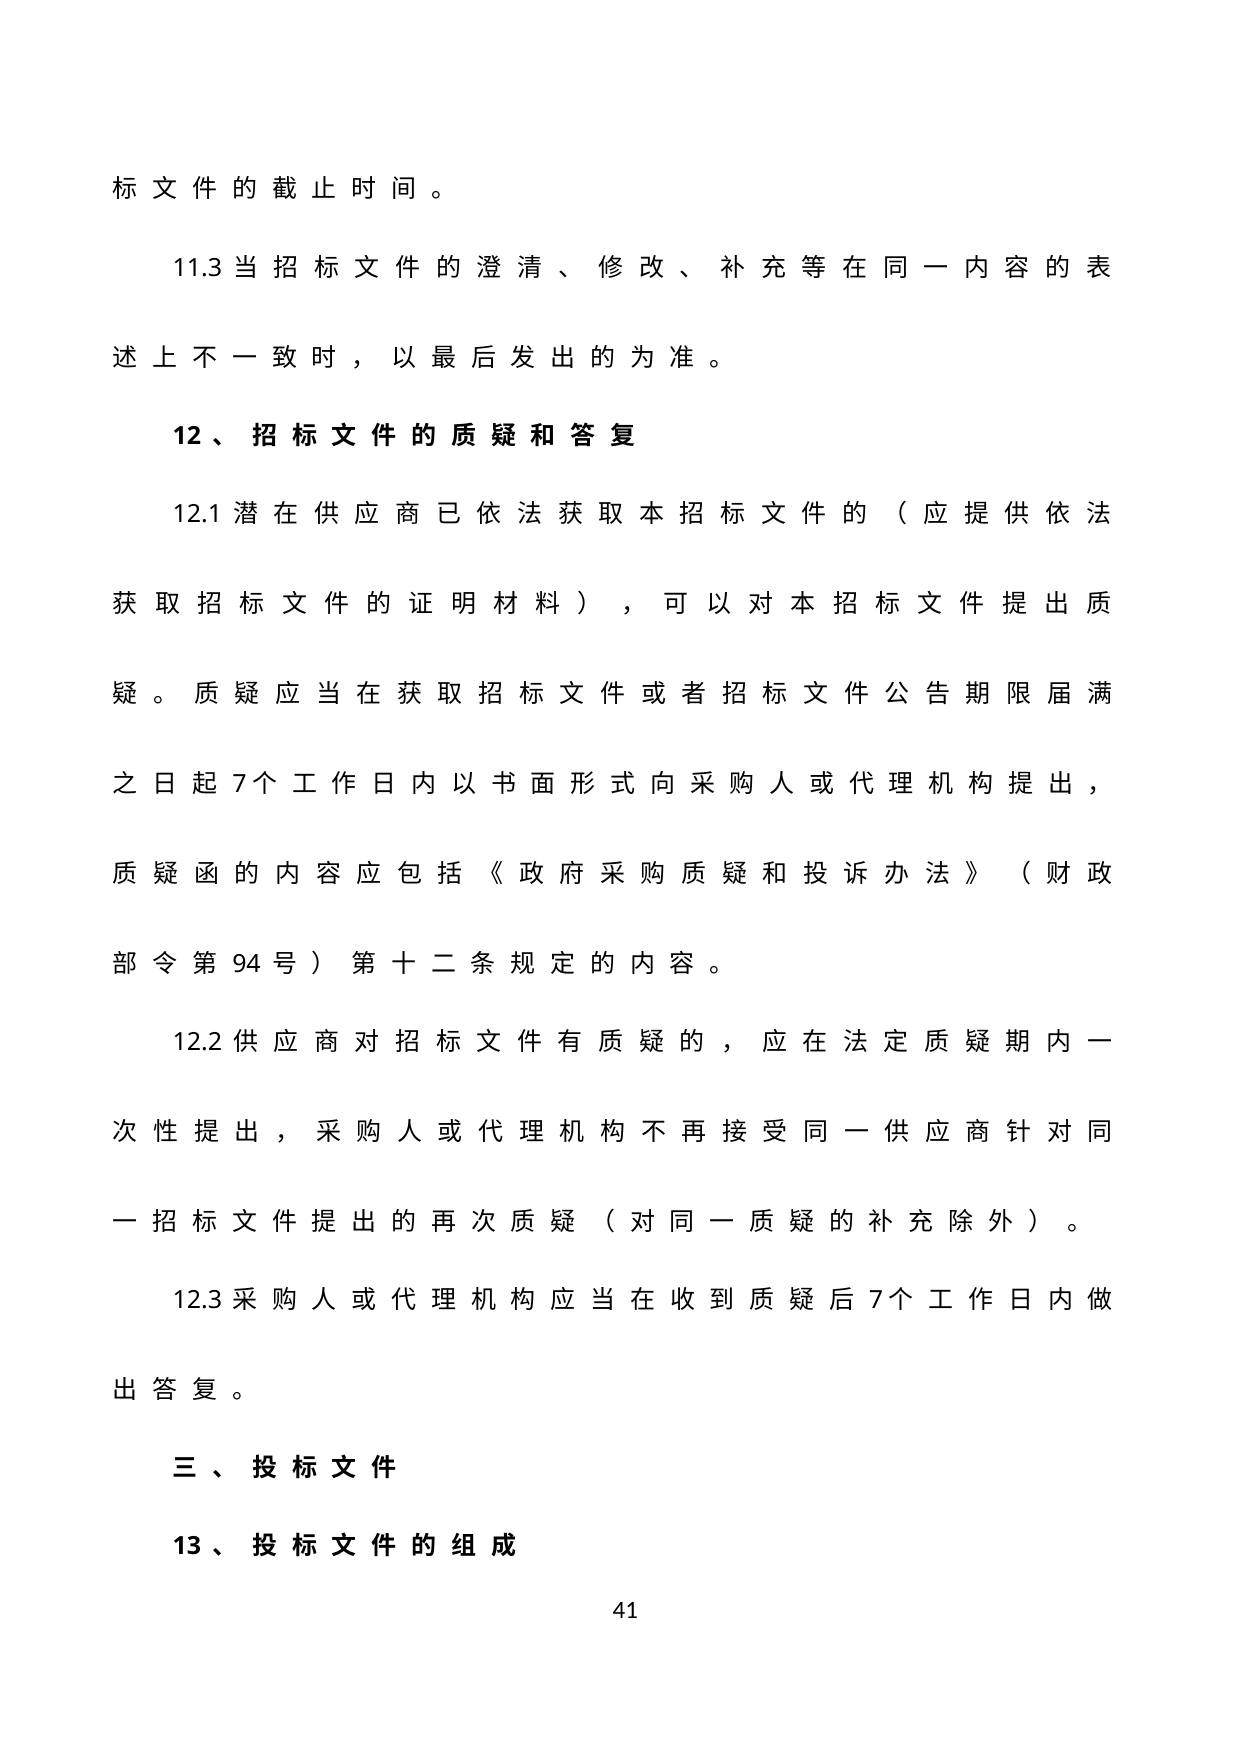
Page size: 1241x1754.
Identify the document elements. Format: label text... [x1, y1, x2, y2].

text 12.1潜在供应商已依法获取本招标文件的（应提供依法获取招标文件的证明材料），可以对本招标文件提出质疑。质疑应当在获取招标文件或者招标文件公告期限届满之日起7个工作日内以书面形式向采购人或代理机构提出，质疑函的内容应包括《政府采购质疑和投诉办法》（财政部令第94号）第十二条规定的内容。 [113, 481, 1127, 991]
text 12.2供应商对招标文件有质疑的，应在法定质疑期内一次性提出，采购人或代理机构不再接受同一供应商针对同一招标文件提出的再次质疑（对同一质疑的补充除外）。 [113, 1009, 1127, 1249]
text 12.3采购人或代理机构应当在收到质疑后7个工作日内做出答复。 [113, 1268, 1127, 1418]
text 11.3当招标文件的澄清、修改、补充等在同一内容的表述上不一致时，以最后发出的为准。 [113, 235, 1127, 385]
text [113, 157, 1127, 217]
subtitle 三、投标文件 [113, 1436, 1127, 1496]
text 12、招标文件的质疑和答复 [113, 403, 1127, 463]
text 13、投标文件的组成 [113, 1514, 1127, 1574]
